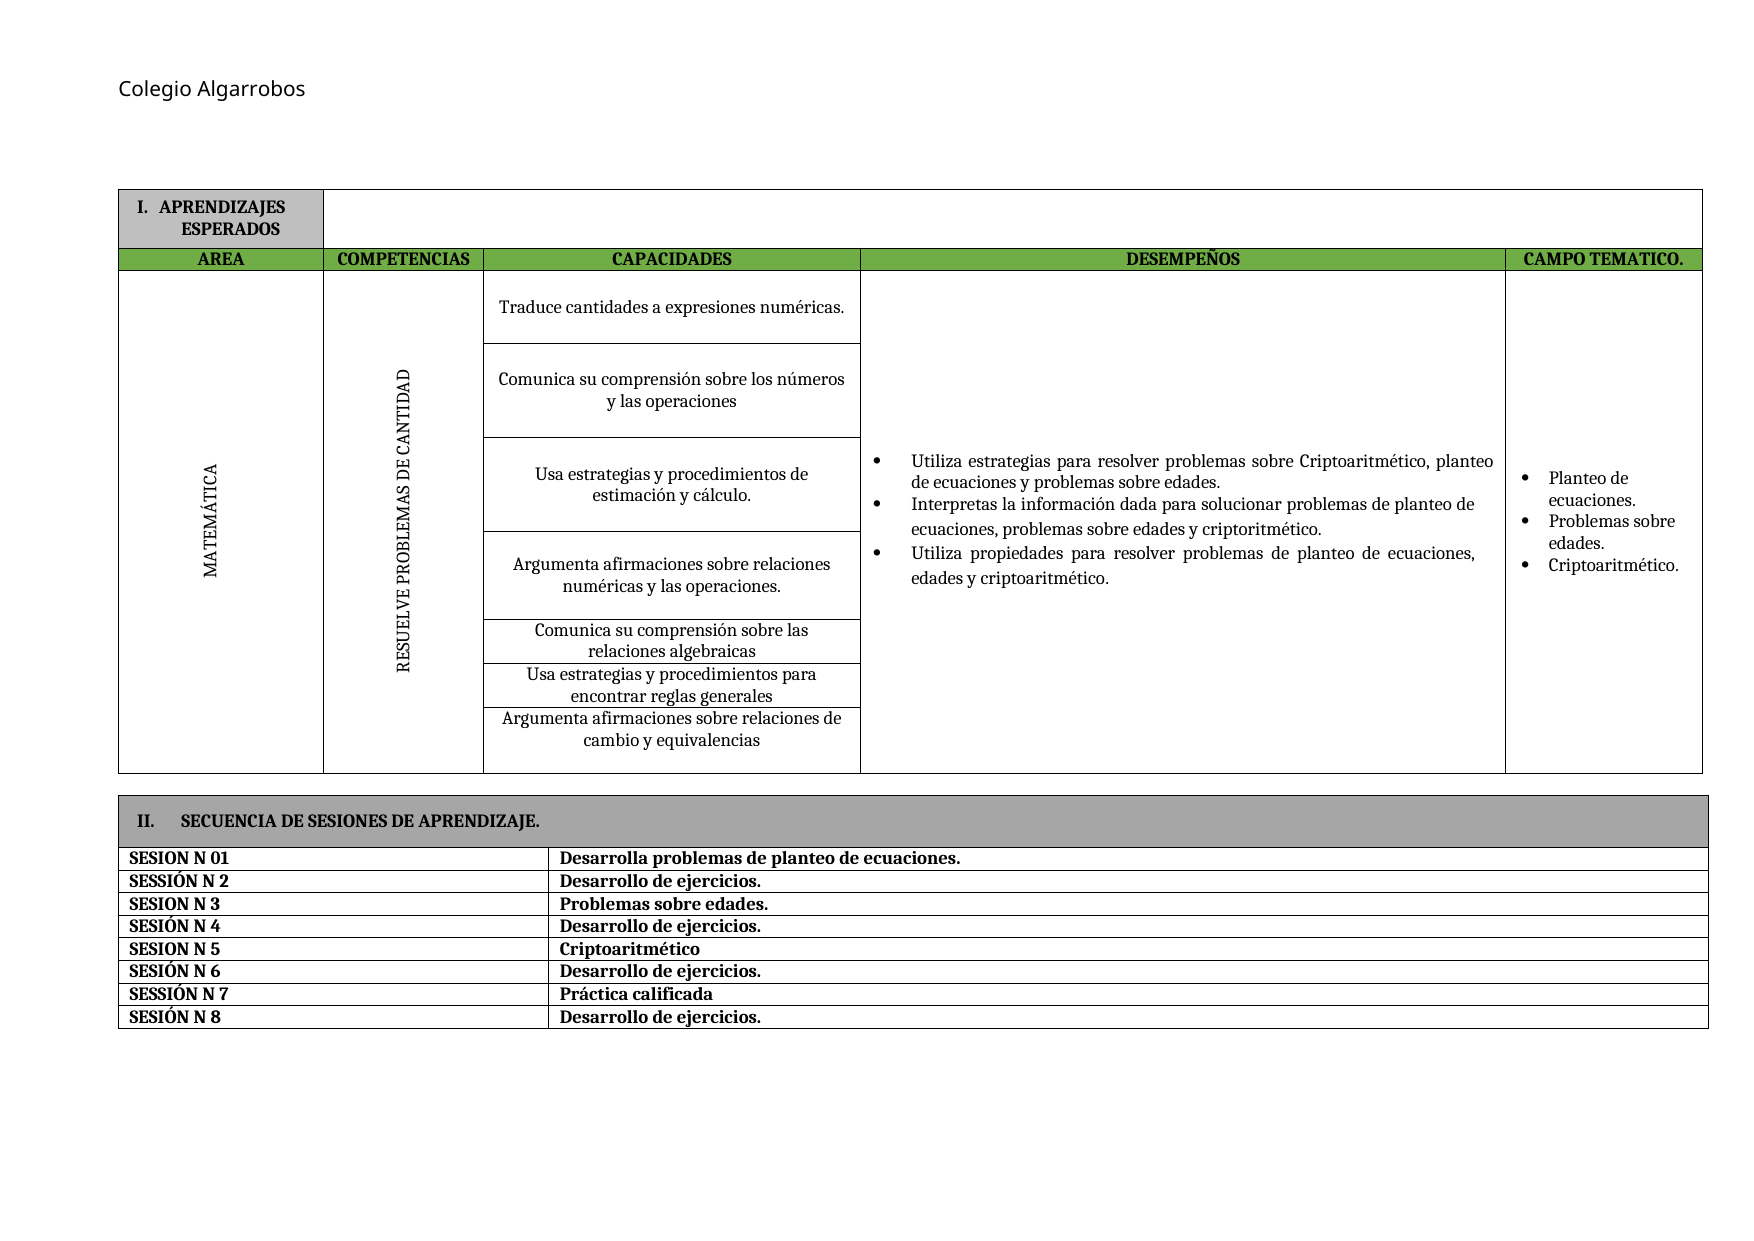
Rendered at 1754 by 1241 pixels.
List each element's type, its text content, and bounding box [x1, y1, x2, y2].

table_cell COMPETENCIAS [324, 249, 483, 270]
table_cell Utiliza estrategias para resolver problemas sobre Criptoaritmético, planteo de ecuaciones y problemas sobre edades. Interpretas la información dada para solucionar problemas de planteo de ecuaciones, problemas sobre edades y criptoritmético. Utiliza propiedades para resolver problemas de planteo de ecuaciones, edades y criptoaritmético. [861, 271, 1505, 772]
table_cell CAMPO TEMATICO. [1506, 249, 1702, 270]
table_cell Traduce cantidades a expresiones numéricas. [484, 271, 860, 343]
table_cell Planteo de ecuaciones. Problemas sobre edades. Criptoaritmético. [1506, 271, 1702, 772]
table_cell Práctica calificada [549, 984, 1708, 1005]
table_cell Argumenta afirmaciones sobre relaciones numéricas y las operaciones. [484, 532, 860, 618]
table_cell CAPACIDADES [484, 249, 860, 270]
table_cell Desarrollo de ejercicios. [549, 961, 1708, 982]
table_cell Comunica su comprensión sobre las relaciones algebraicas [484, 620, 860, 663]
table_cell Desarrollo de ejercicios. [549, 916, 1708, 937]
table_cell SESIÓN N 6 [119, 961, 548, 982]
table_cell SESSIÓN N 7 [119, 984, 548, 1005]
table_cell SESIÓN N 4 [119, 916, 548, 937]
table_cell Desarrollo de ejercicios. [549, 1006, 1708, 1028]
table_cell Criptoaritmético [549, 938, 1708, 960]
table_header [324, 190, 1702, 248]
table_cell SESSIÓN N 2 [119, 871, 548, 892]
table_cell RESUELVE PROBLEMAS DE CANTIDAD [324, 271, 483, 772]
table_cell Desarrollo de ejercicios. [549, 871, 1708, 892]
table_cell Comunica su comprensión sobre los números y las operaciones [484, 344, 860, 437]
table_cell AREA [119, 249, 323, 270]
table_cell SESION N 01 [119, 848, 548, 869]
table_cell SESION N 3 [119, 893, 548, 915]
table_cell DESEMPEÑOS [861, 249, 1505, 270]
table_cell Usa estrategias y procedimientos para encontrar reglas generales [484, 664, 860, 707]
table_cell Argumenta afirmaciones sobre relaciones de cambio y equivalencias [484, 708, 860, 772]
table_cell Usa estrategias y procedimientos de estimación y cálculo. [484, 438, 860, 531]
table_cell SESIÓN N 8 [119, 1006, 548, 1028]
table_header SECUENCIA DE SESIONES DE APRENDIZAJE. [119, 796, 1708, 847]
table_header APRENDIZAJES ESPERADOS [119, 190, 323, 248]
table_cell SESION N 5 [119, 938, 548, 960]
table_cell Problemas sobre edades. [549, 893, 1708, 915]
table_cell MATEMÁTICA [119, 271, 323, 772]
table_cell Desarrolla problemas de planteo de ecuaciones. [549, 848, 1708, 869]
